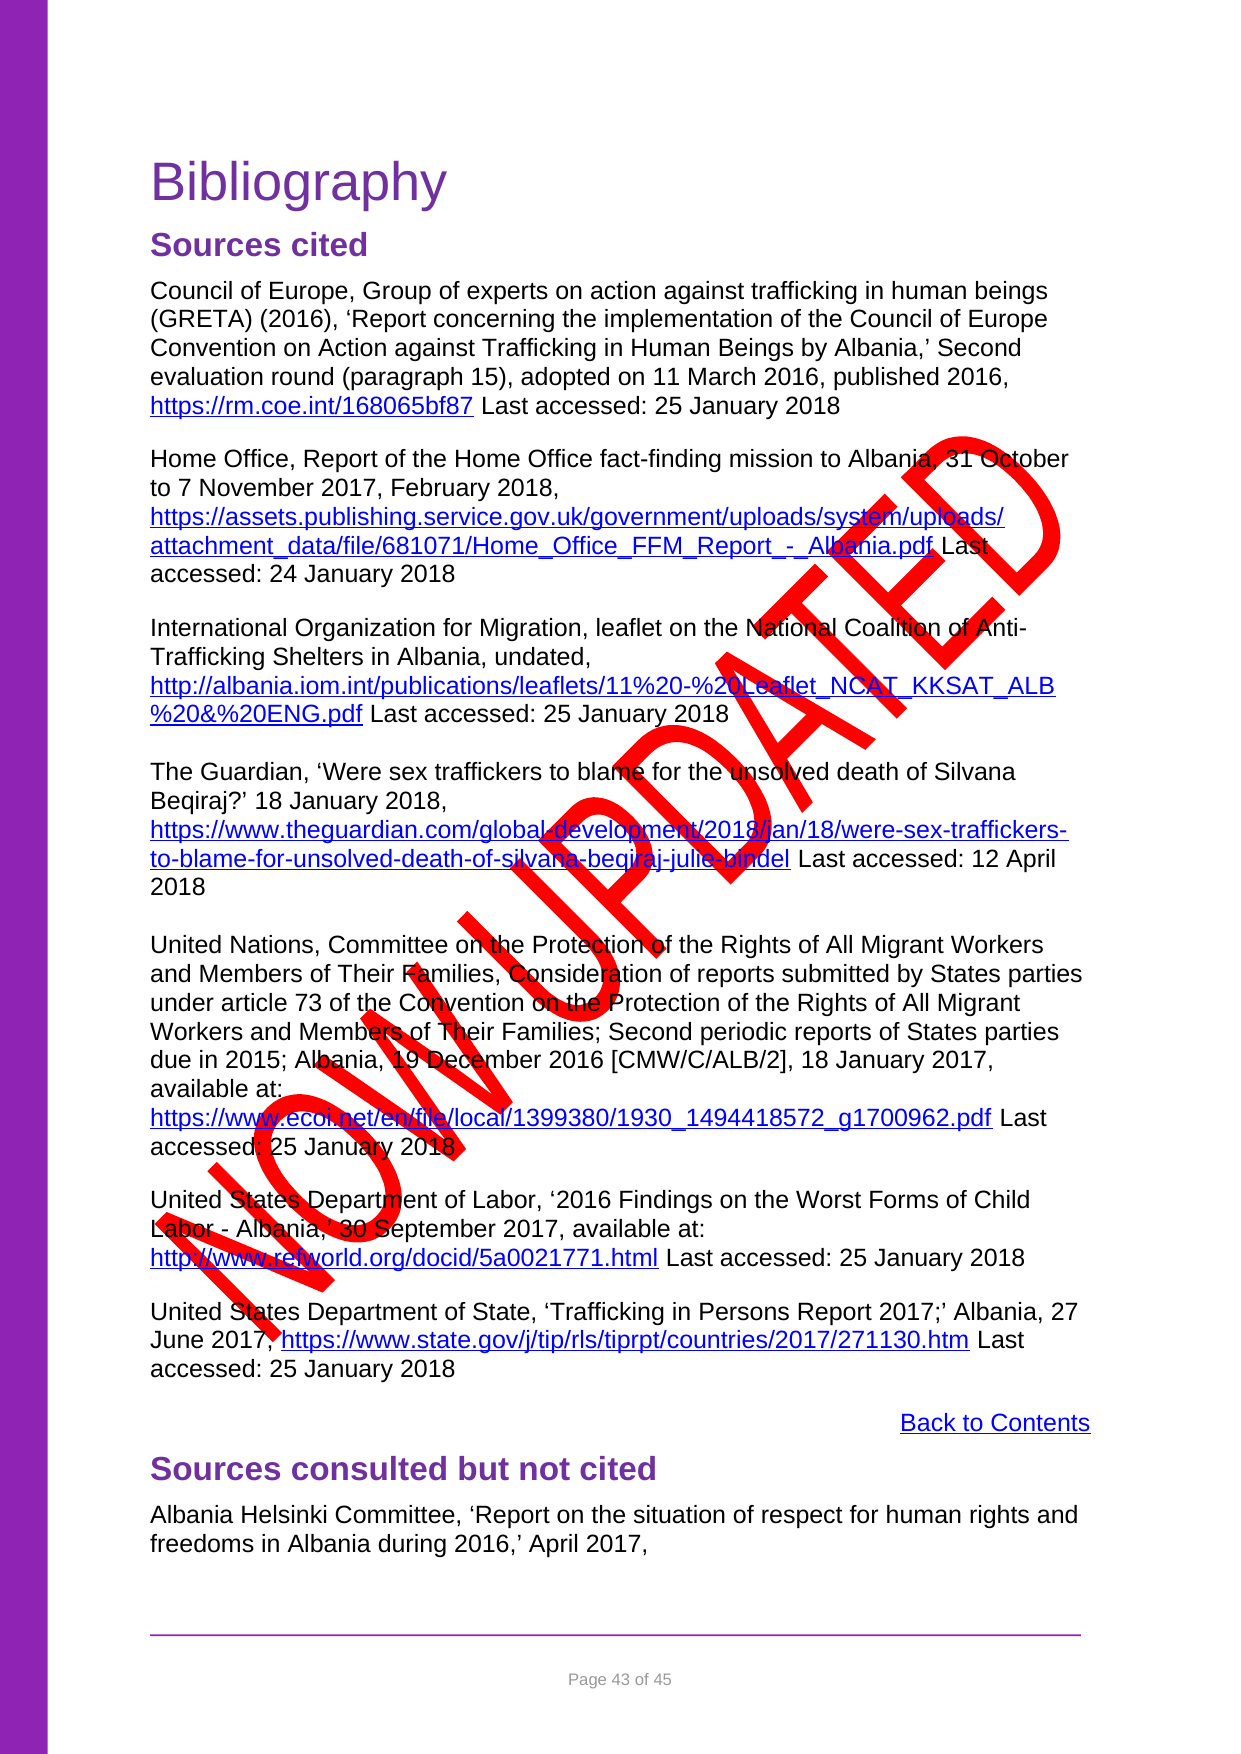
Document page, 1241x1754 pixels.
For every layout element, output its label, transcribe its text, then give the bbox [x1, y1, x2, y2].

text Home Office, Report of the Home Office fact-finding mission to Albania, 31 October to 7 November 2017, February 2018, https://assets.publishing.service.gov.uk/government/uploads/system/uploads/attachment_data/file/681071/Home_Office_FFM_Report_-_Albania.pdf Last accessed: 24 January 2018 [150, 444, 1090, 588]
text United States Department of State, ‘Trafficking in Persons Report 2017;’ Albania, 27 June 2017, https://www.state.gov/j/tip/rls/tiprpt/countries/2017/271130.htm Last accessed: 25 January 2018 [150, 1297, 1090, 1383]
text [150, 1500, 1090, 1557]
subtitle Sources consulted but not cited [150, 1449, 1090, 1487]
list Back to Contents [239, 1408, 1090, 1437]
text United States Department of Labor, ‘2016 Findings on the Worst Forms of Child Labor - Albania,’ 30 September 2017, available at: http://www.refworld.org/docid/5a0021771.html Last accessed: 25 January 2018 [150, 1185, 1090, 1272]
text Council of Europe, Group of experts on action against trafficking in human beings (GRETA) (2016), ‘Report concerning the implementation of the Council of Europe Convention on Action against Trafficking in Human Beings by Albania,’ Second evaluation round (paragraph 15), adopted on 11 March 2016, published 2016, https://rm.coe.int/168065bf87 Last accessed: 25 January 2018 [150, 276, 1090, 419]
subtitle Bibliography [150, 150, 1090, 212]
subtitle Sources cited [150, 225, 1090, 263]
text The Guardian, ‘Were sex traffickers to blame for the unsolved death of Silvana Beqiraj?’ 18 January 2018, https://www.theguardian.com/global-development/2018/jan/18/were-sex-traffickers-to-blame-for-unsolved-death-of-silvana-beqiraj-julie-bindel Last accessed: 12 April 2018 [150, 757, 1090, 901]
text International Organization for Migration, leaflet on the National Coalition of Anti-Trafficking Shelters in Albania, undated, http://albania.iom.int/publications/leaflets/11%20-%20Leaflet_NCAT_KKSAT_ALB%20&%20ENG.pdf Last accessed: 25 January 2018 [150, 613, 1090, 728]
text United Nations, Committee on the Protection of the Rights of All Migrant Workers and Members of Their Families, Consideration of reports submitted by States parties under article 73 of the Convention on the Protection of the Rights of All Migrant Workers and Members of Their Families; Second periodic reports of States parties due in 2015; Albania, 19 December 2016 [CMW/C/ALB/2], 18 January 2017, available at: https://www.ecoi.net/en/file/local/1399380/1930_1494418572_g1700962.pdf Last accessed: 25 January 2018 [150, 930, 1090, 1160]
